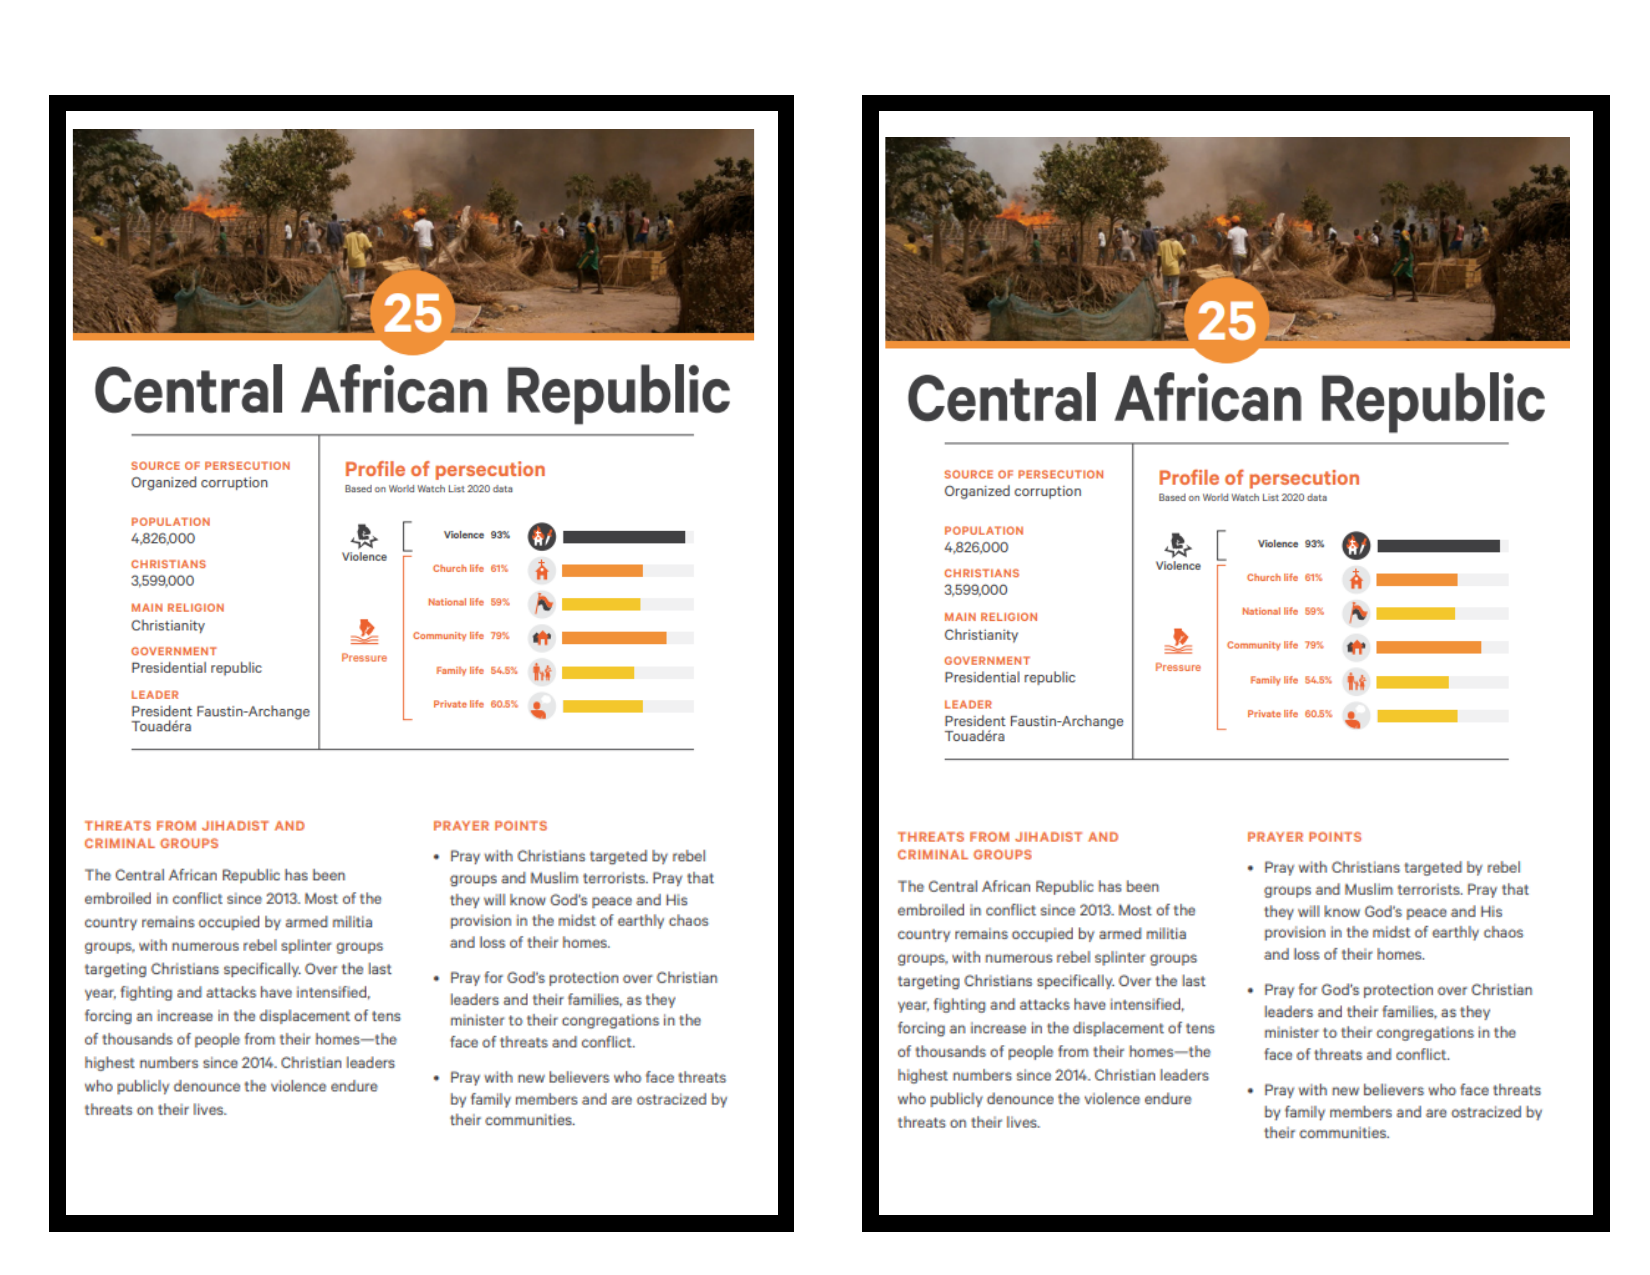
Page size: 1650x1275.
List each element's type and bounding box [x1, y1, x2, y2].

picture [885, 137, 1570, 775]
picture [72, 129, 755, 765]
picture [72, 803, 755, 1143]
picture [885, 815, 1570, 1156]
